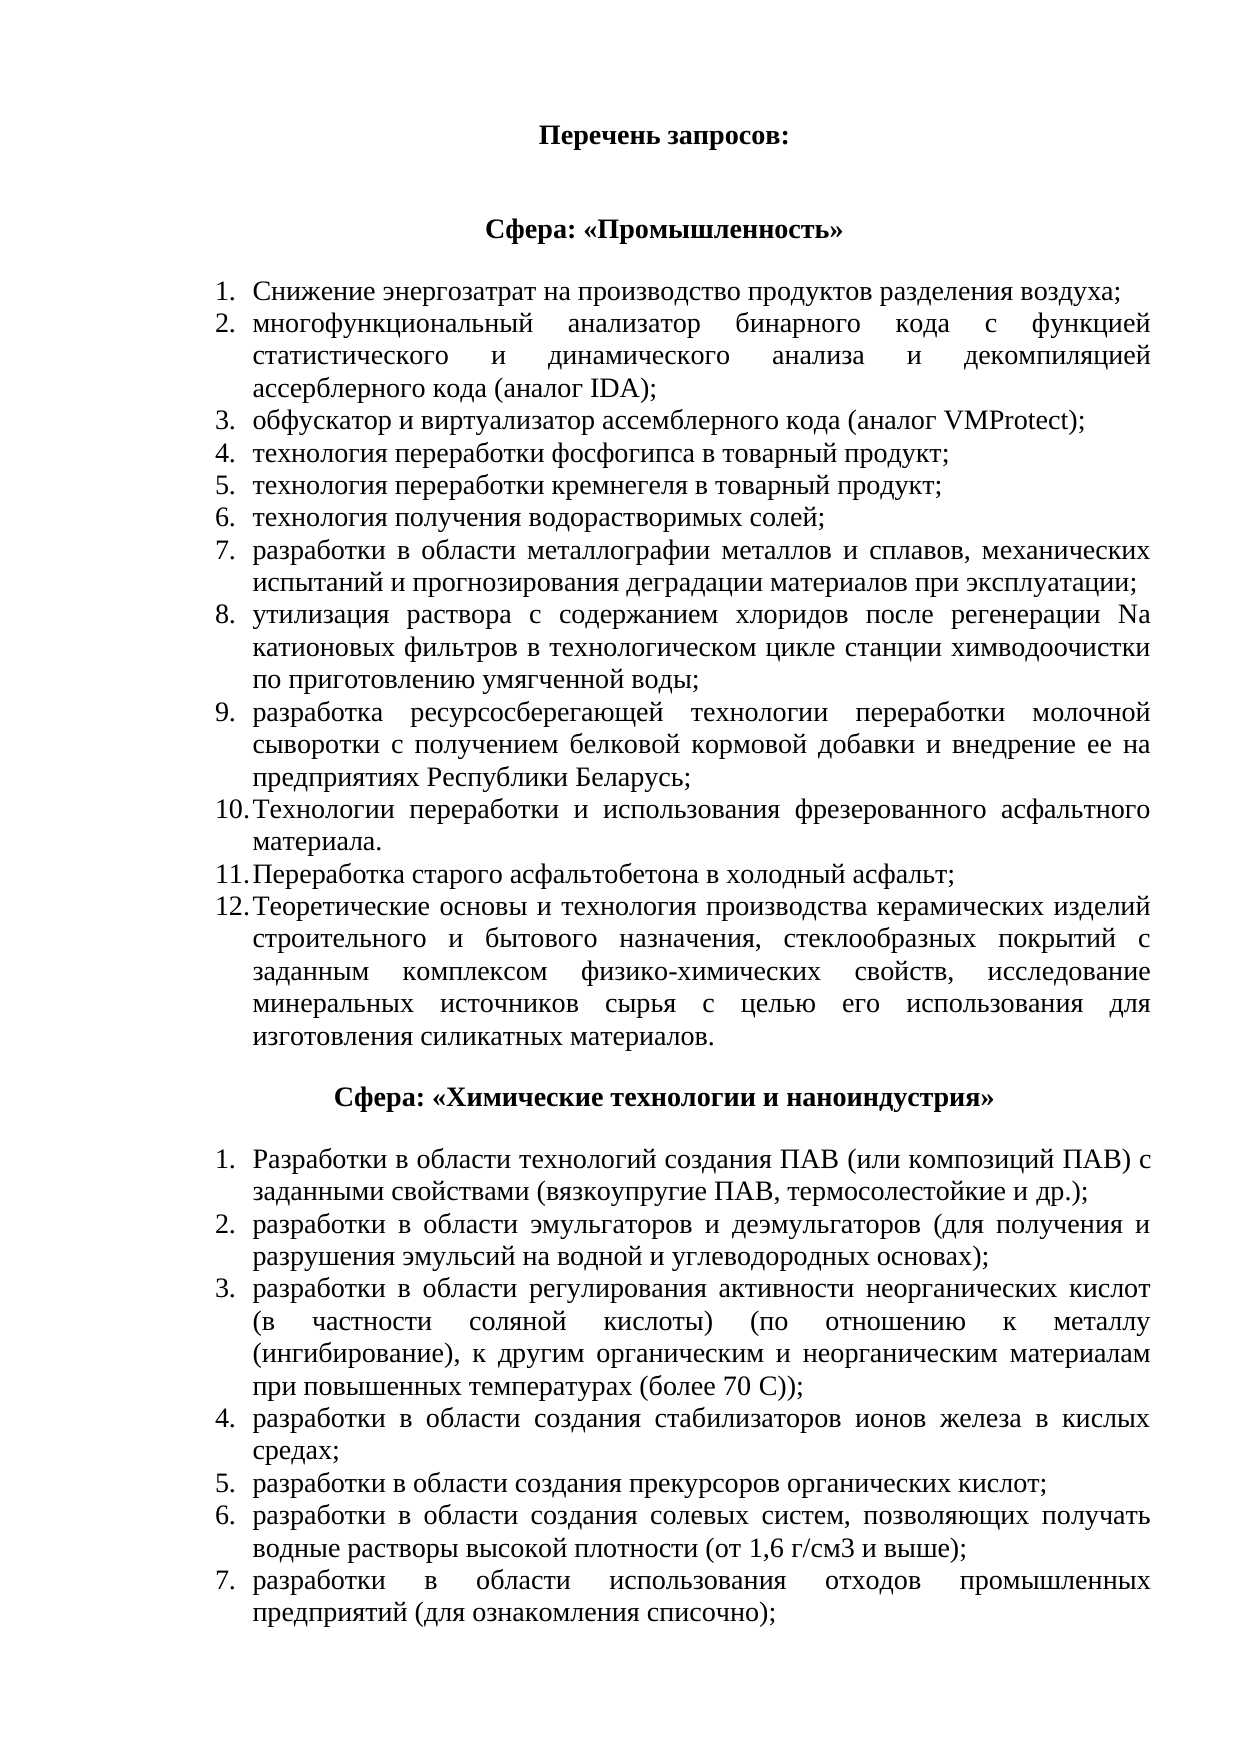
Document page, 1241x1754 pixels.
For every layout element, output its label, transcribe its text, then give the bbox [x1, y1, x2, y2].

list технология получения водорастворимых солей; [215, 500, 1152, 533]
text Сфера: «Промышленность» [177, 180, 1152, 244]
list разработки в области металлографии металлов и сплавов, механических испытаний и прогнозирования деградации материалов при эксплуатации; [215, 533, 1152, 598]
list Теоретические основы и технология производства керамических изделий строительного и бытового назначения, стеклообразных покрытий с заданным комплексом физико-химических свойств, исследование минеральных источников сырья с целью его использования для изготовления силикатных материалов. [215, 889, 1152, 1051]
list Снижение энергозатрат на производство продуктов разделения воздуха; [215, 274, 1152, 306]
list разработки в области регулирования активности неорганических кислот (в частности соляной кислоты) (по отношению к металлу (ингибирование), к другим органическим и неорганическим материалам при повышенных температурах (более 70 C)); [215, 1271, 1152, 1401]
list утилизация раствора с содержанием хлоридов после регенерации Na катионовых фильтров в технологическом цикле станции химводоочистки по приготовлению умягченной воды; [215, 598, 1152, 695]
list разработка ресурсосберегающей технологии переработки молочной сыворотки с получением белковой кормовой добавки и внедрение ее на предприятиях Республики Беларусь; [215, 695, 1152, 792]
list разработки в области использования отходов промышленных предприятий (для ознакомления списочно); [215, 1563, 1152, 1628]
list Технологии переработки и использования фрезерованного асфальтного материала. [215, 792, 1152, 857]
list технология переработки кремнегеля в товарный продукт; [215, 468, 1152, 500]
list Разработки в области технологий создания ПАВ (или композиций ПАВ) с заданными свойствами (вязкоупругие ПАВ, термосолестойкие и др.); [215, 1142, 1152, 1207]
list разработки в области создания солевых систем, позволяющих получать водные растворы высокой плотности (от 1,6 г/см3 и выше); [215, 1498, 1152, 1563]
list разработки в области создания стабилизаторов ионов железа в кислых средах; [215, 1401, 1152, 1466]
list обфускатор и виртуализатор ассемблерного кода (аналог VMProtect); [215, 403, 1152, 436]
text Перечень запросов: [177, 118, 1152, 151]
list многофункциональный анализатор бинарного кода с функцией статистического и динамического анализа и декомпиляцией ассерблерного кода (аналог IDA); [215, 306, 1152, 403]
text Сфера: «Химические технологии и наноиндустрия» [177, 1080, 1152, 1113]
list разработки в области эмульгаторов и деэмульгаторов (для получения и разрушения эмульсий на водной и углеводородных основах); [215, 1207, 1152, 1271]
list разработки в области создания прекурсоров органических кислот; [215, 1466, 1152, 1498]
list технология переработки фосфогипса в товарный продукт; [215, 436, 1152, 468]
list Переработка старого асфальтобетона в холодный асфальт; [215, 857, 1152, 889]
